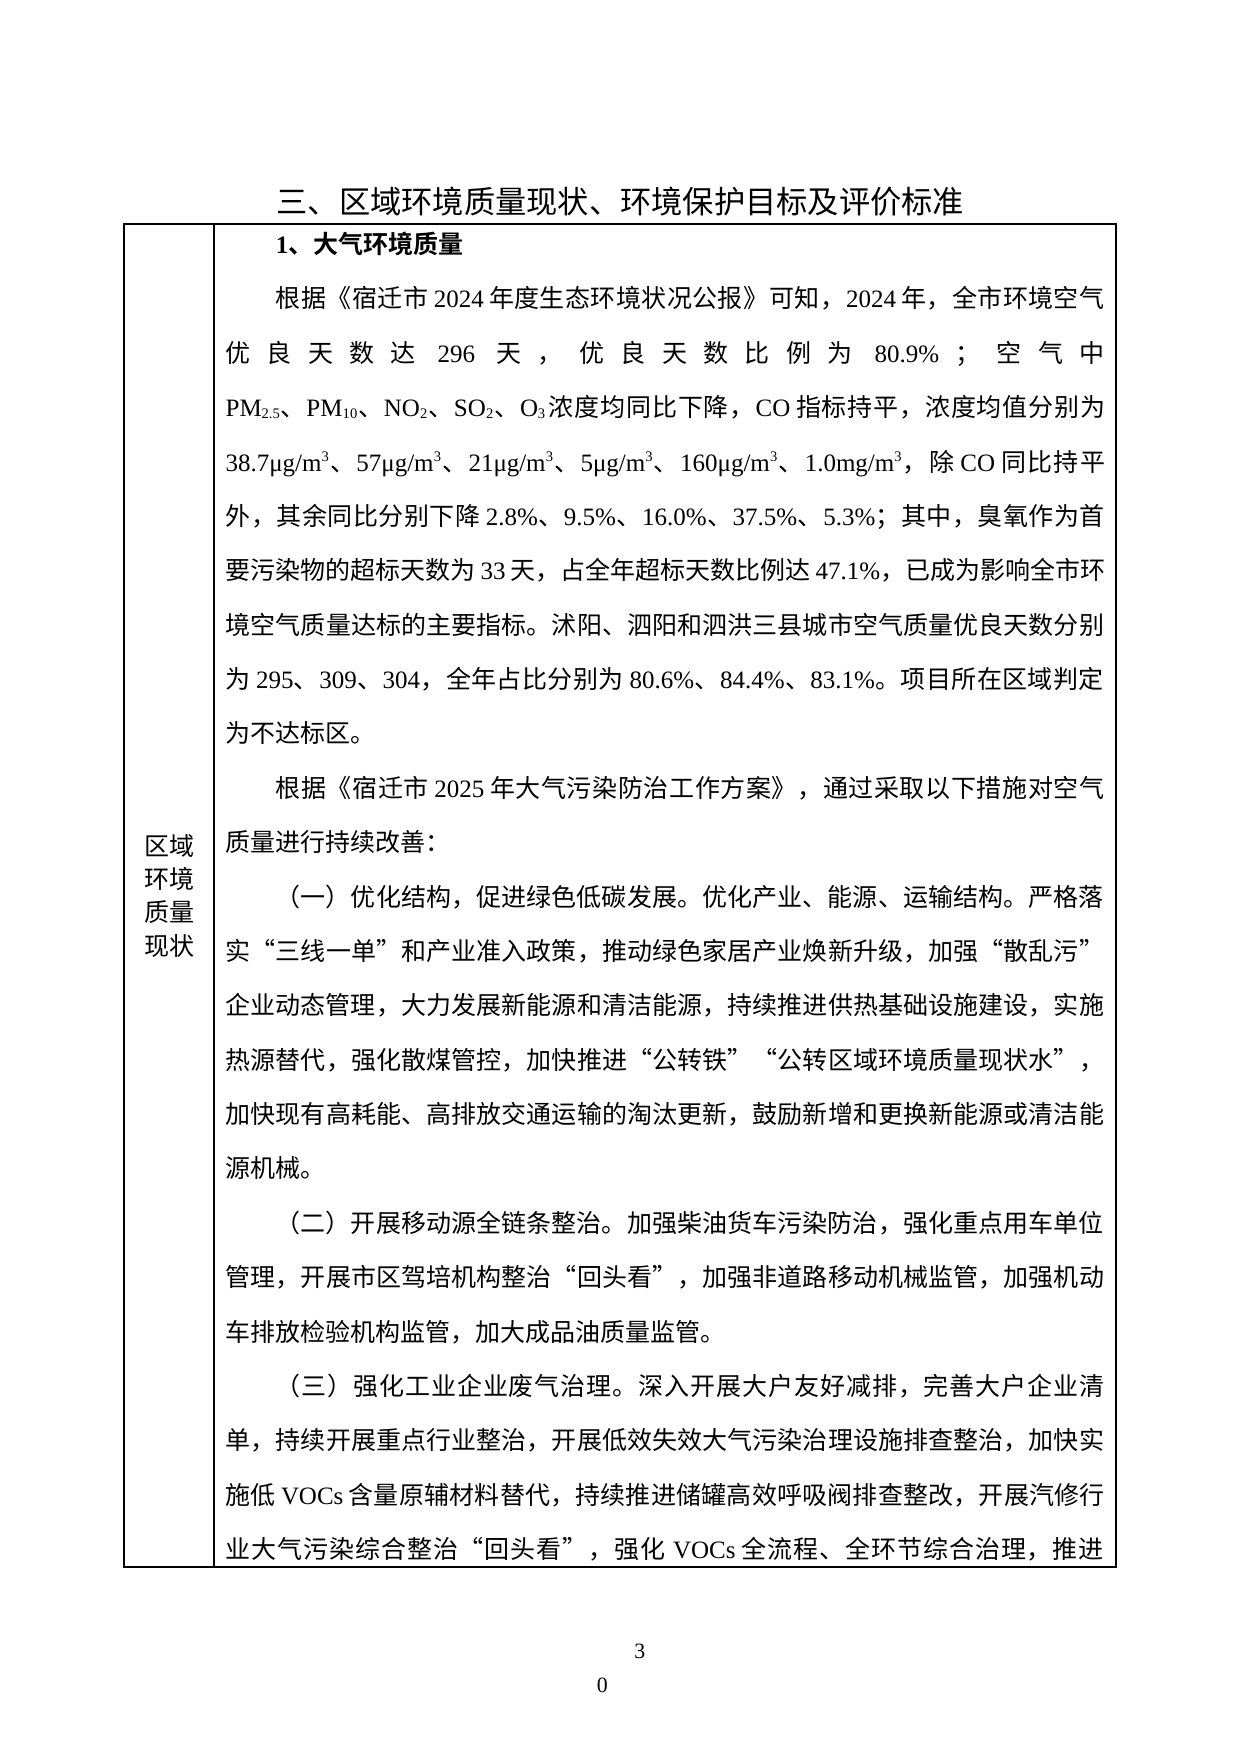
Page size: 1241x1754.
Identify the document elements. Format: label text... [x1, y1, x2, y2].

table_header 区域 环境 质量 现状 [125, 225, 213, 1566]
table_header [215, 225, 1115, 1566]
subtitle 三、区域环境质量现状、环境保护目标及评价标准 [148, 177, 1093, 222]
